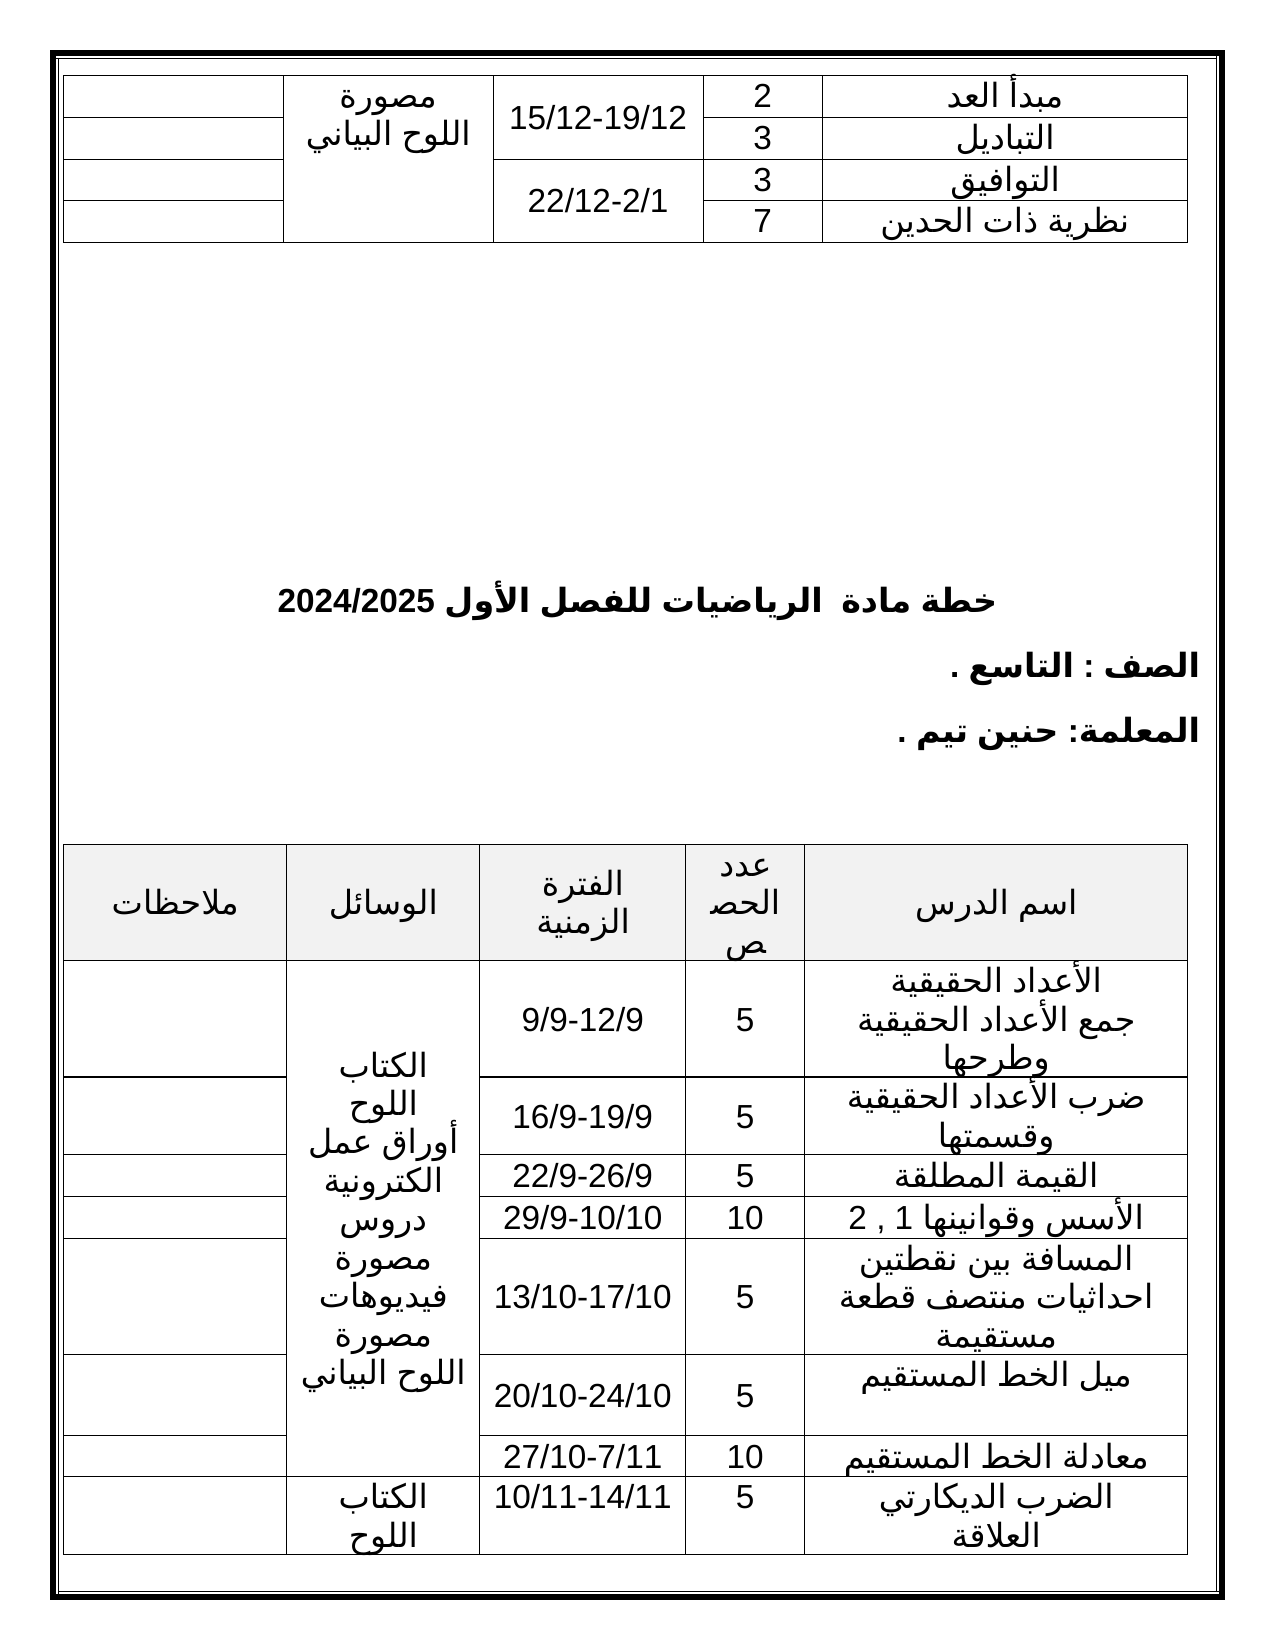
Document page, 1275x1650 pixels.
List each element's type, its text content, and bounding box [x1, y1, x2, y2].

table_cell 22/9-26/9 [480, 1155, 685, 1196]
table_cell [287, 1477, 479, 1554]
table_cell 10 [686, 1436, 804, 1476]
table_cell 3 [704, 160, 822, 200]
table_cell [64, 1477, 286, 1554]
table_cell نظرية ذات الحدين [823, 201, 1187, 242]
table_cell القيمة المطلقة [805, 1155, 1187, 1196]
table_cell 15/12-19/12 [494, 76, 703, 158]
table_cell 5 [686, 1239, 804, 1354]
table_cell مبدأ العد [823, 76, 1187, 117]
table_cell ميل الخط المستقيم [805, 1355, 1187, 1434]
text خطة مادة الرياضيات للفصل الأول 2024/2025 [75, 581, 1200, 619]
table_cell 5 [686, 1078, 804, 1154]
table_cell 5 [686, 961, 804, 1076]
table_cell 9/9-12/9 [480, 961, 685, 1076]
table_cell التباديل [823, 118, 1187, 158]
table_cell 16/9-19/9 [480, 1078, 685, 1154]
table_cell [64, 1197, 286, 1238]
table_cell 5 [686, 1155, 804, 1196]
table_header الوسائل [287, 845, 479, 960]
table_cell معادلة الخط المستقيم [805, 1436, 1187, 1476]
table_cell المسافة بين نقطتين احداثيات منتصف قطعة مستقيمة [805, 1239, 1187, 1354]
text الصف : التاسع . [75, 646, 1200, 684]
table_cell [64, 1436, 286, 1476]
table_cell التوافيق [823, 160, 1187, 200]
table_cell [64, 1078, 286, 1154]
table_header اسم الدرس [805, 845, 1187, 960]
table_cell الأسس وقوانينها 1 , 2 [805, 1197, 1187, 1238]
text المعلمة: حنين تيم . [75, 711, 1200, 749]
table_header عدد الحصص [686, 845, 804, 960]
table_cell 27/10-7/11 [480, 1436, 685, 1476]
table_cell 2 [704, 76, 822, 117]
table_cell [64, 961, 286, 1076]
table_cell الأعداد الحقيقية جمع الأعداد الحقيقية وطرحها [805, 961, 1187, 1076]
table_cell 7 [704, 201, 822, 242]
table_cell 10/11-14/11 [480, 1477, 685, 1554]
table_cell 5 [686, 1477, 804, 1554]
table_cell [64, 1239, 286, 1354]
table_cell [64, 76, 283, 117]
table_cell 10 [686, 1197, 804, 1238]
table_cell 22/12-2/1 [494, 160, 703, 242]
table_cell 20/10-24/10 [480, 1355, 685, 1434]
table_cell [64, 1155, 286, 1196]
table_cell 5 [686, 1355, 804, 1434]
table_cell الضرب الديكارتي العلاقة [805, 1477, 1187, 1554]
table_cell [64, 201, 283, 242]
table_cell [64, 118, 283, 158]
table_cell [64, 160, 283, 200]
table_header الفترة الزمنية [480, 845, 685, 960]
table_cell 29/9-10/10 [480, 1197, 685, 1238]
table_header ملاحظات [64, 845, 286, 960]
table_cell 3 [704, 118, 822, 158]
table_cell [64, 1355, 286, 1434]
table_cell الكتاب اللوح أوراق عمل الكترونية دروس مصورة فيديوهات مصورة اللوح البياني [287, 961, 479, 1476]
table_cell 13/10-17/10 [480, 1239, 685, 1354]
table_cell ضرب الأعداد الحقيقية وقسمتها [805, 1078, 1187, 1154]
